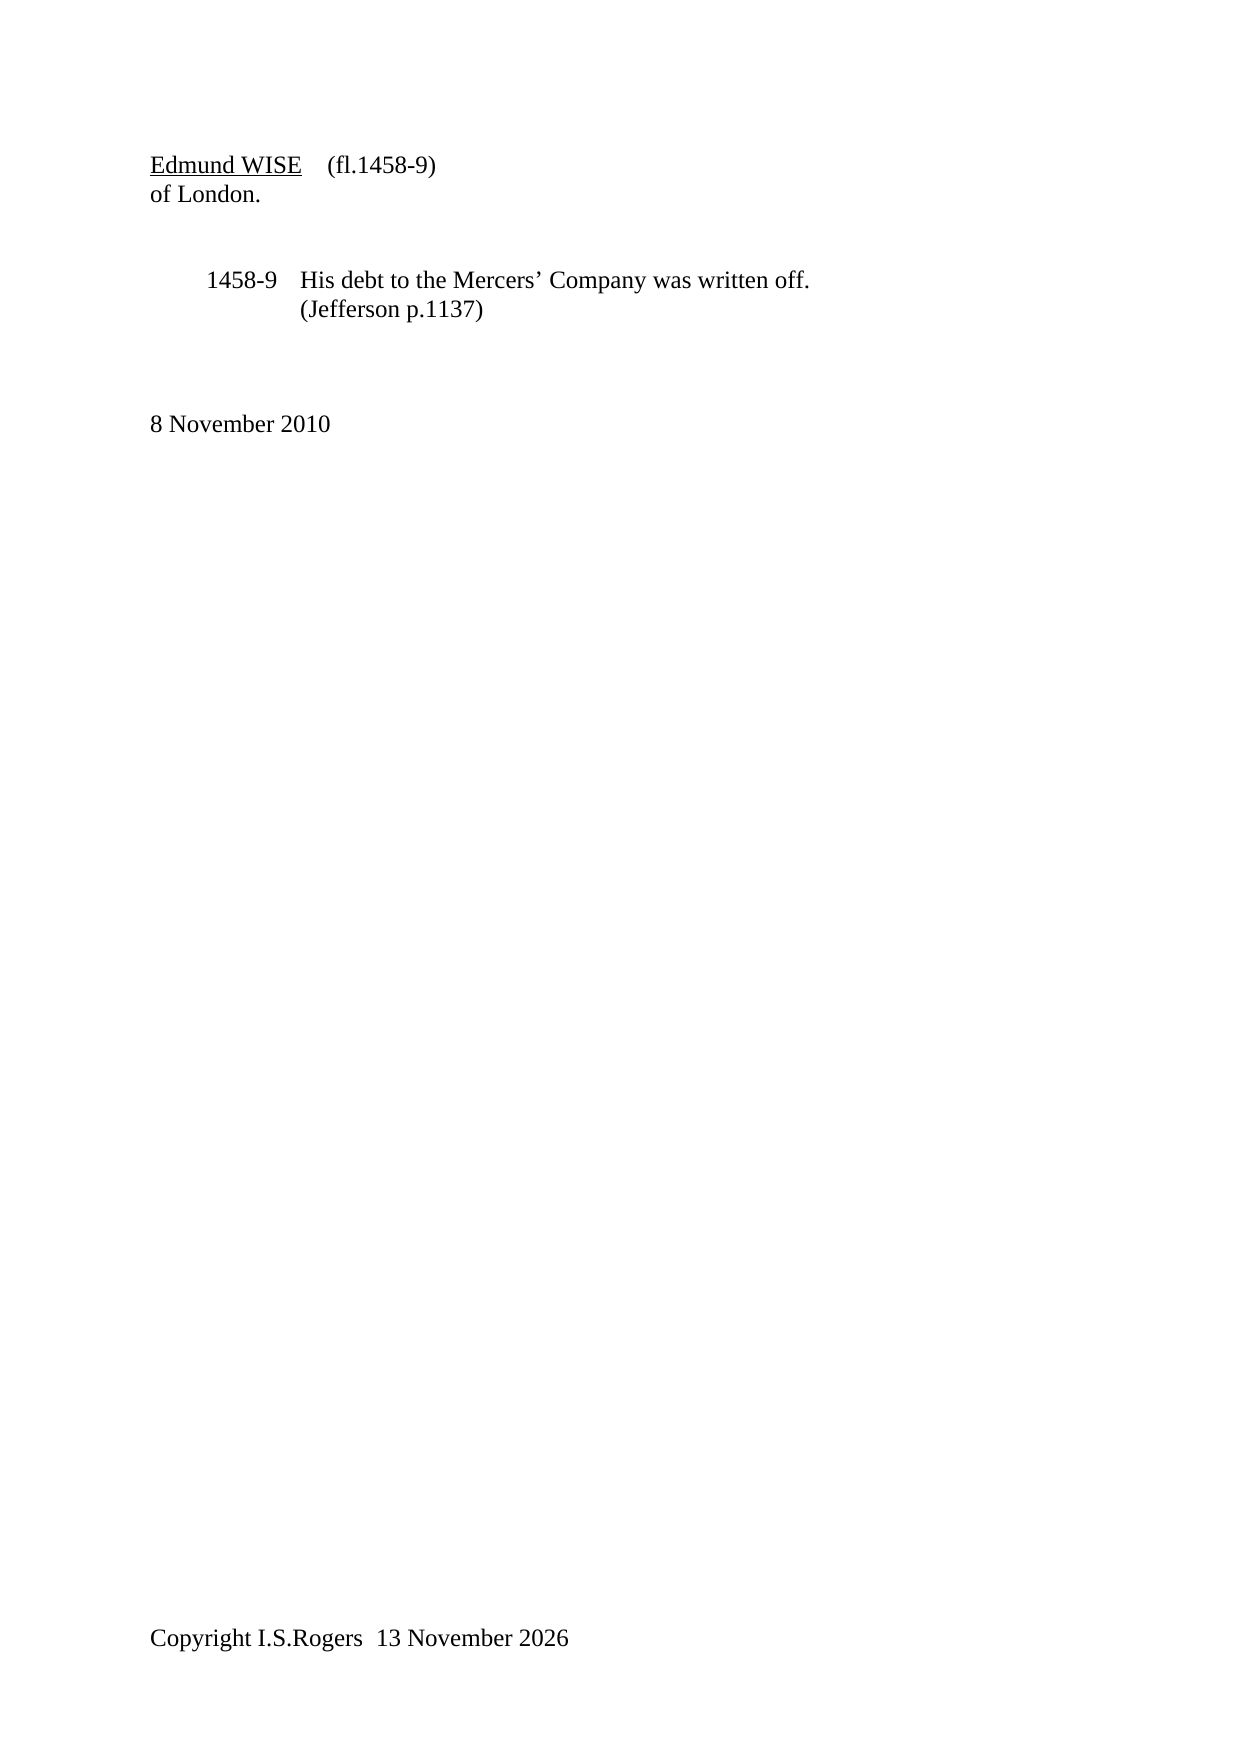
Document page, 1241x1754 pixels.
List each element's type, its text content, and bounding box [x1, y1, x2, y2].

text ( p.1137) [300, 294, 1090, 322]
text 8 November 2010 [150, 409, 1090, 437]
list His debt to the Mercers’ Company was written off. [206, 265, 1090, 294]
text Edmund WISE (fl.1458-9) [150, 150, 1090, 179]
text of . [150, 179, 1090, 207]
